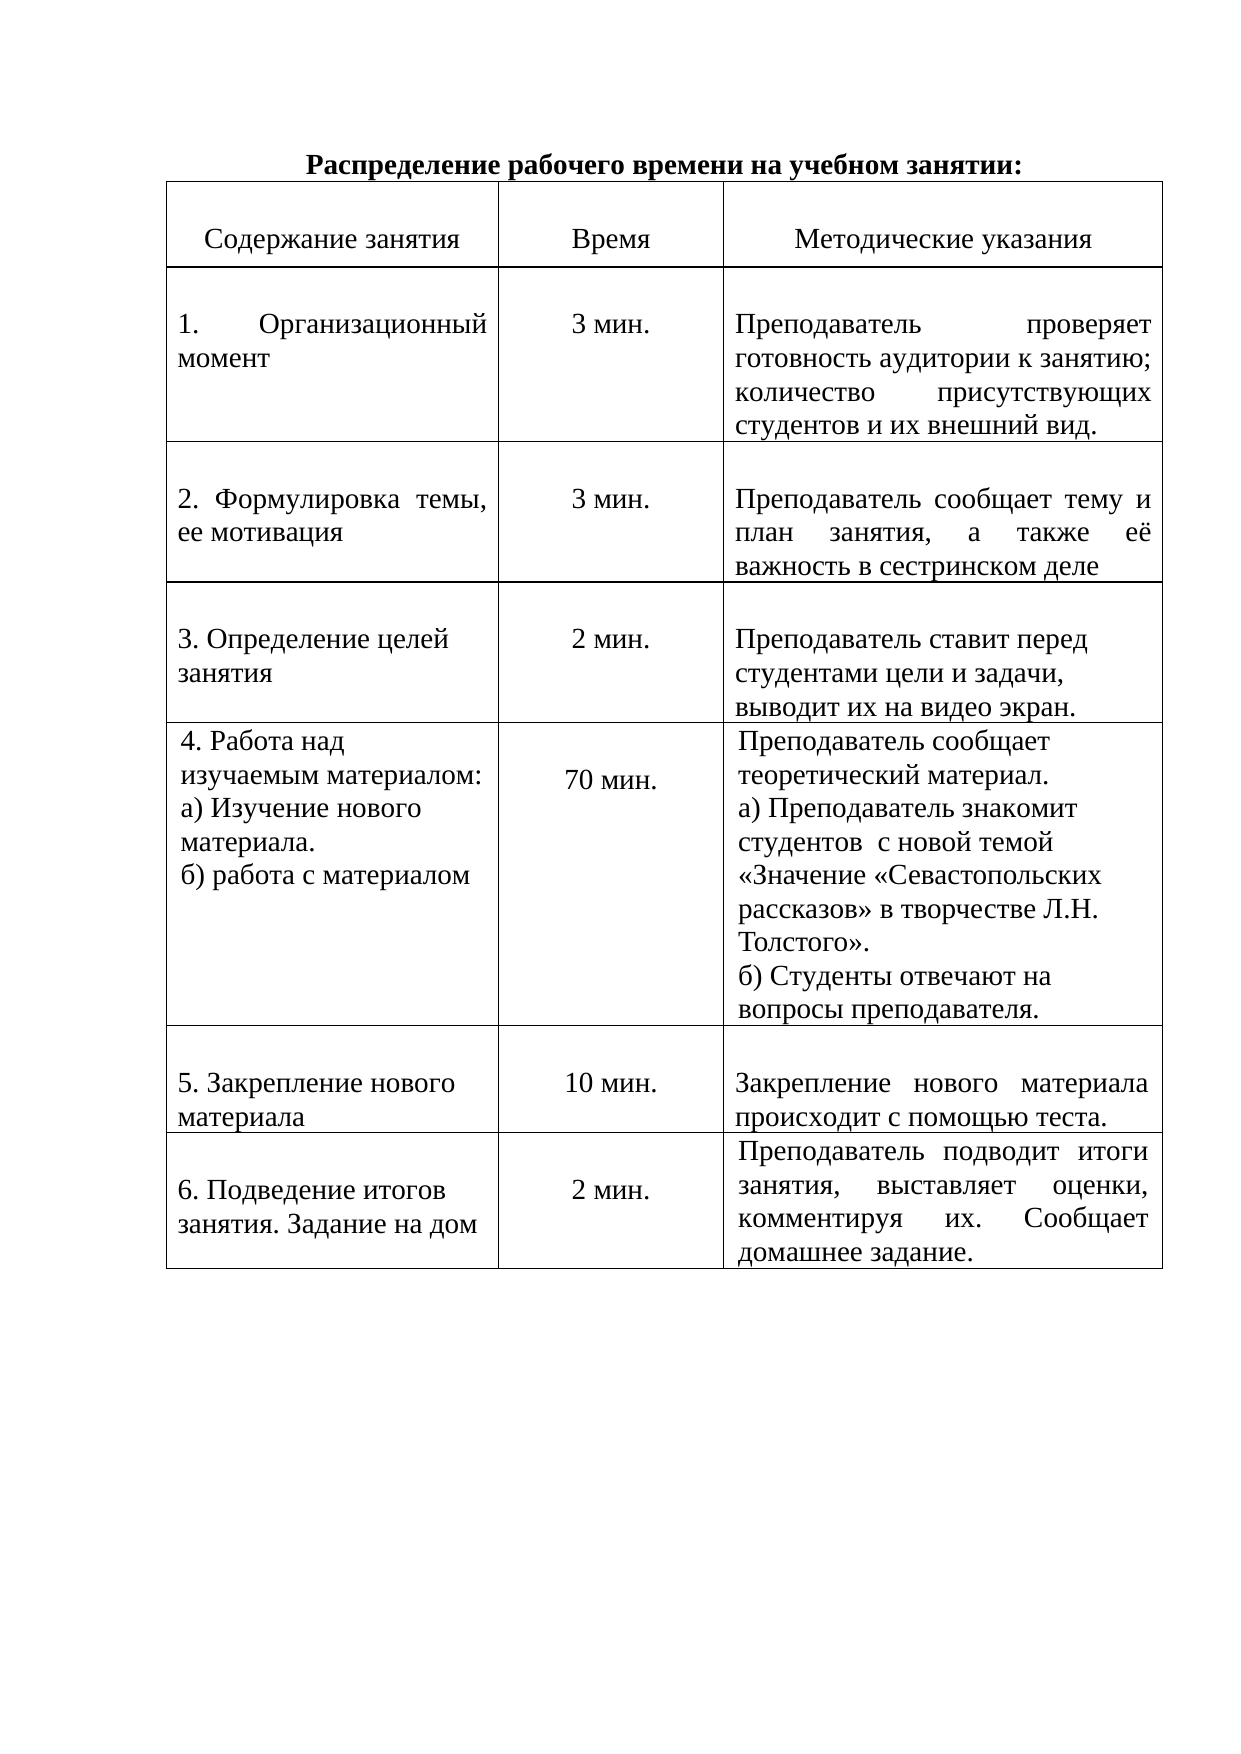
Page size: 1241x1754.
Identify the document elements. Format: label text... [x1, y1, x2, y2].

table_cell Преподаватель сообщает тему и план занятия, а также её важность в сестринском деле [724, 442, 1162, 581]
table_header Содержание занятия [167, 182, 498, 266]
table_cell 2 мин. [499, 1133, 723, 1267]
table_header Методические указания [724, 182, 1162, 266]
table_cell 70 мин. [499, 723, 723, 1025]
table_cell 1. Организационный момент [167, 268, 498, 441]
table_cell 4. Работа над изучаемым материалом: а) Изучение нового материала. б) работа с материалом [167, 723, 498, 1025]
table_cell 6. Подведение итогов занятия. Задание на дом [167, 1133, 498, 1267]
table_header Время [499, 182, 723, 266]
table_cell 5. Закрепление нового материала [167, 1026, 498, 1132]
table_cell 2. Формулировка темы, ее мотивация [167, 442, 498, 581]
table_cell Преподаватель проверяет готовность аудитории к занятию; количество присутствующих студентов и их внешний вид. [724, 268, 1162, 441]
table_cell 2 мин. [499, 583, 723, 722]
table_cell 10 мин. [499, 1026, 723, 1132]
table_cell Закрепление нового материала происходит с помощью теста. [724, 1026, 1162, 1132]
table_cell Преподаватель подводит итоги занятия, выставляет оценки, комментируя их. Сообщает домашнее задание. [724, 1133, 1162, 1267]
table_cell 3 мин. [499, 268, 723, 441]
table_cell Преподаватель сообщает теоретический материал. а) Преподаватель знакомит студентов с новой темой «Значение «Севастопольских рассказов» в творчестве Л.Н. Толстого». б) Студенты отвечают на вопросы преподавателя. [724, 723, 1162, 1025]
table_cell 3 мин. [499, 442, 723, 581]
text Распределение рабочего времени на учебном занятии: [177, 147, 1152, 181]
table_cell 3. Определение целей занятия [167, 583, 498, 722]
table_cell Преподаватель ставит перед студентами цели и задачи, выводит их на видео экран. [724, 583, 1162, 722]
